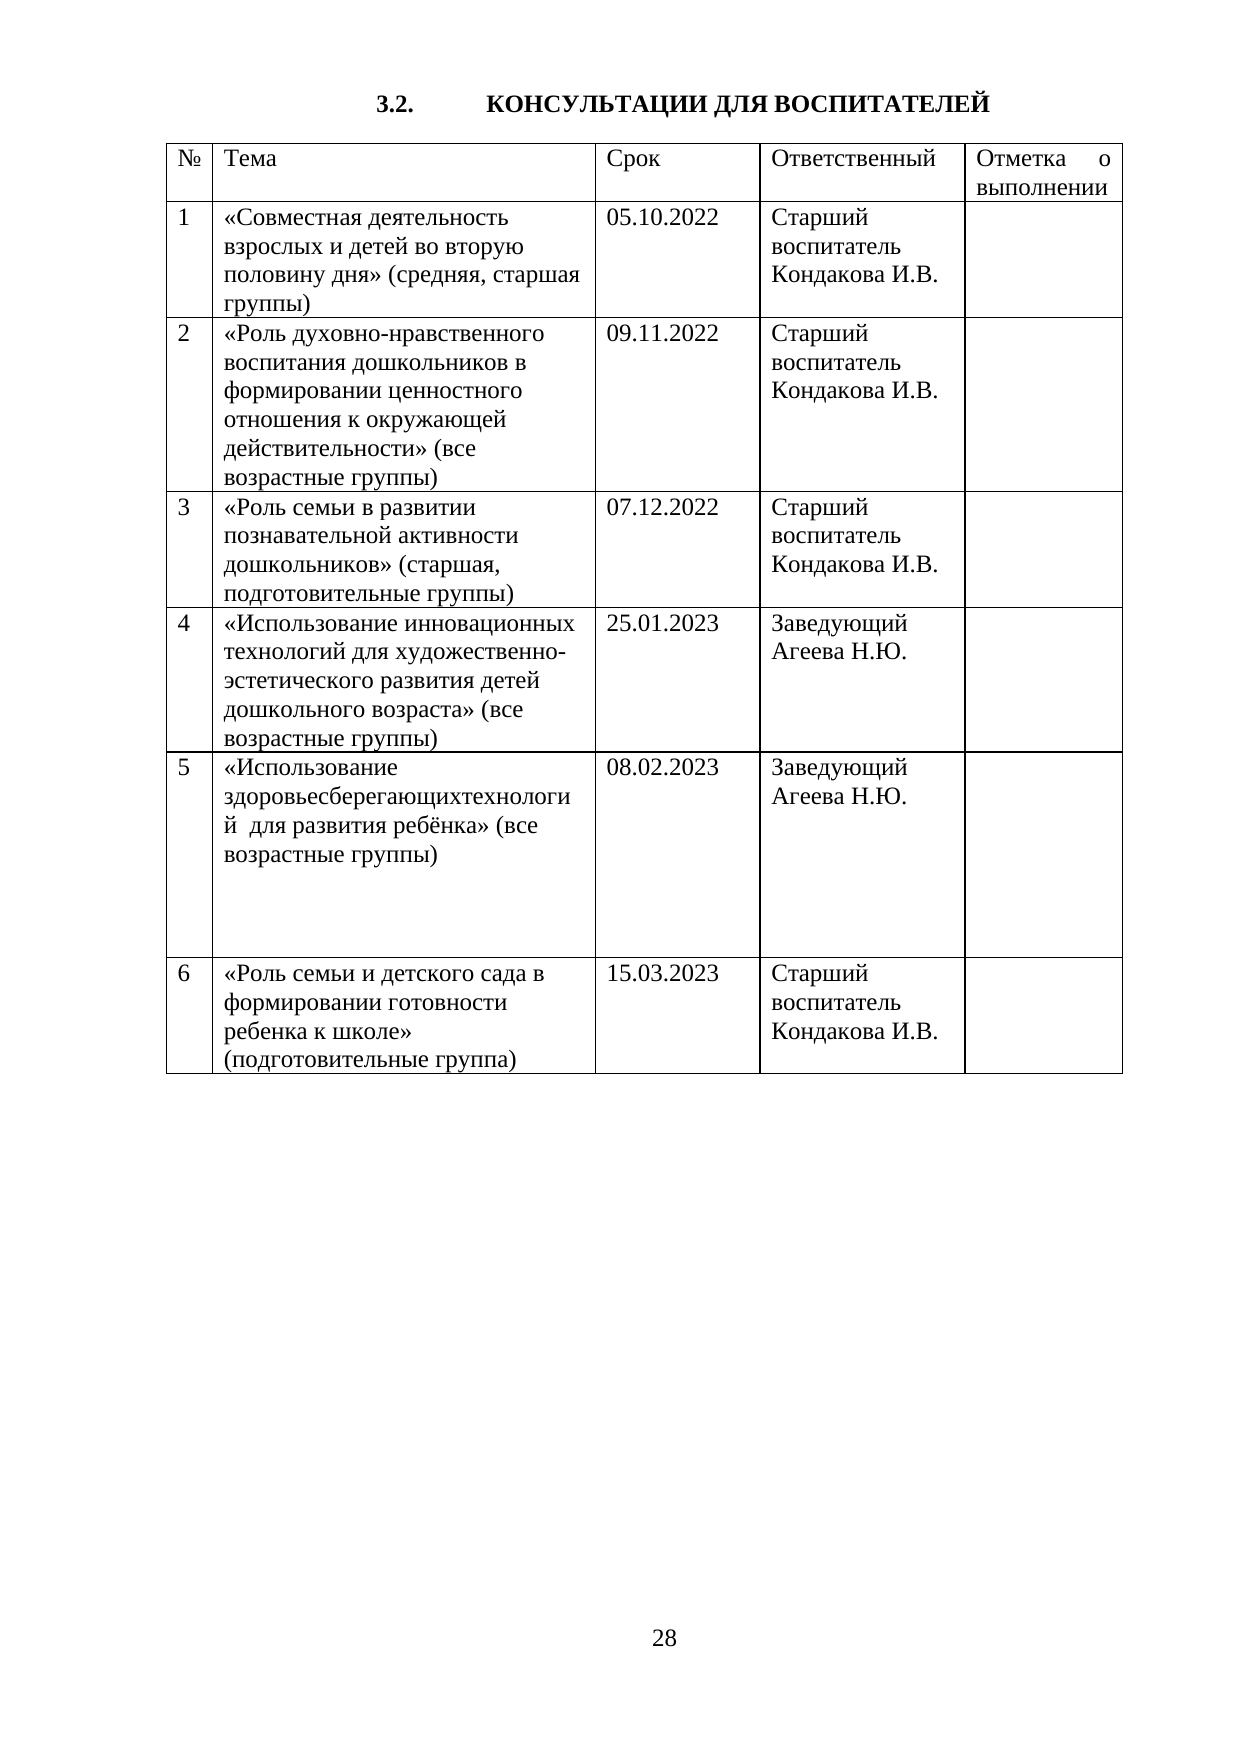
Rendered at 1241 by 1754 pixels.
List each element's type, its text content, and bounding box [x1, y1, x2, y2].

table_cell Старший воспитатель Кондакова И.В. [761, 958, 964, 1073]
table_cell «Роль духовно-нравственного воспитания дошкольников в формировании ценностного отношения к окружающей действительности» (все возрастные группы) [213, 318, 595, 491]
table_cell Старший воспитатель Кондакова И.В. [761, 202, 964, 317]
table_cell 05.10.2022 [596, 202, 759, 317]
table_cell Старший воспитатель Кондакова И.В. [761, 318, 964, 491]
table_header Тема [213, 144, 595, 201]
table_cell 4 [167, 608, 212, 751]
table_cell 3 [167, 492, 212, 607]
table_cell «Использование инновационных технологий для художественно-эстетического развития детей дошкольного возраста» (все возрастные группы) [213, 608, 595, 751]
table_cell «Роль семьи и детского сада в формировании готовности ребенка к школе» (подготовительные группа) [213, 958, 595, 1073]
table_cell Заведующий Агеева Н.Ю. [761, 753, 964, 957]
table_header Отметка о выполнении [966, 144, 1122, 201]
table_cell 07.12.2022 [596, 492, 759, 607]
table_cell 1 [167, 202, 212, 317]
table_cell [966, 202, 1122, 317]
table_header № [167, 144, 212, 201]
table_cell «Использование здоровьесберегающихтехнологий для развития ребёнка» (все возрастные группы) [213, 753, 595, 957]
table_cell [966, 753, 1122, 957]
table_cell [966, 492, 1122, 607]
table_cell «Совместная деятельность взрослых и детей во вторую половину дня» (средняя, старшая группы) [213, 202, 595, 317]
table_cell 09.11.2022 [596, 318, 759, 491]
list КОНСУЛЬТАЦИИ ДЛЯ ВОСПИТАТЕЛЕЙ [215, 89, 1152, 117]
table_cell 2 [167, 318, 212, 491]
table_cell 15.03.2023 [596, 958, 759, 1073]
table_cell 5 [167, 753, 212, 957]
table_cell Заведующий Агеева Н.Ю. [761, 608, 964, 751]
table_cell 6 [167, 958, 212, 1073]
table_cell [966, 608, 1122, 751]
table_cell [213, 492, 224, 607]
table_cell 25.01.2023 [596, 608, 759, 751]
table_header Срок [596, 144, 759, 201]
table_cell Старший воспитатель Кондакова И.В. [761, 492, 964, 607]
table_cell «Роль семьи в развитии познавательной активности дошкольников» (старшая, подготовительные группы) [476, 492, 595, 607]
table_cell [966, 958, 1122, 1073]
table_header Ответственный [761, 144, 964, 201]
table_cell 08.02.2023 [596, 753, 759, 957]
table_cell [966, 318, 1122, 491]
